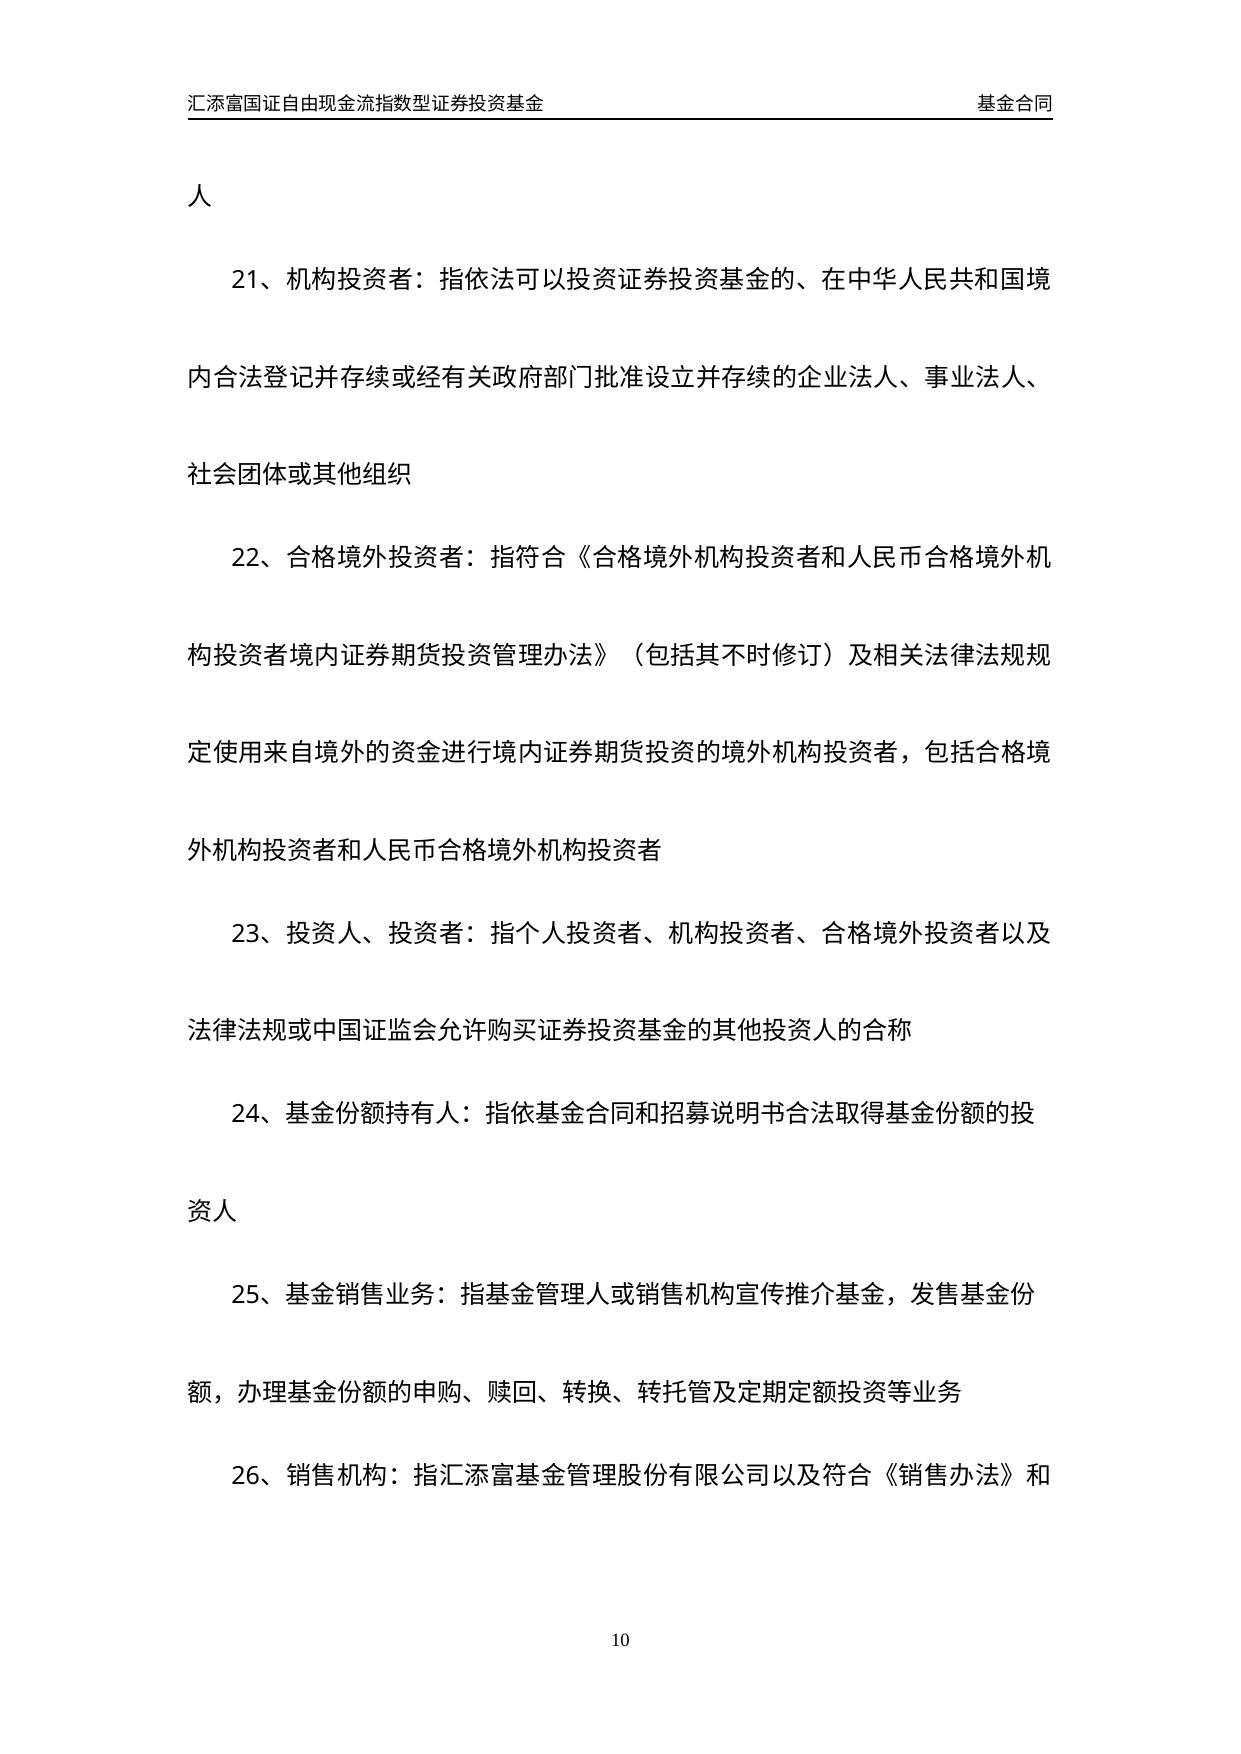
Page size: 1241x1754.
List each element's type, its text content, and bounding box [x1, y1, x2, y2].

text 21、机构投资者：指依法可以投资证券投资基金的、在中华人民共和国境内合法登记并存续或经有关政府部门批准设立并存续的企业法人、事业法人、社会团体或其他组织 [187, 245, 1053, 505]
text 22、合格境外投资者：指符合《合格境外机构投资者和人民币合格境外机构投资者境内证券期货投资管理办法》（包括其不时修订）及相关法律法规规定使用来自境外的资金进行境内证券期货投资的境外机构投资者，包括合格境外机构投资者和人民币合格境外机构投资者 [187, 523, 1053, 881]
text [187, 162, 1053, 227]
text 23、投资人、投资者：指个人投资者、机构投资者、合格境外投资者以及法律法规或中国证监会允许购买证券投资基金的其他投资人的合称 [187, 899, 1053, 1061]
text 25、基金销售业务：指基金管理人或销售机构宣传推介基金，发售基金份额，办理基金份额的申购、赎回、转换、转托管及定期定额投资等业务 [187, 1260, 1053, 1423]
text 24、基金份额持有人：指依基金合同和招募说明书合法取得基金份额的投资人 [187, 1079, 1053, 1242]
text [187, 1441, 1053, 1506]
